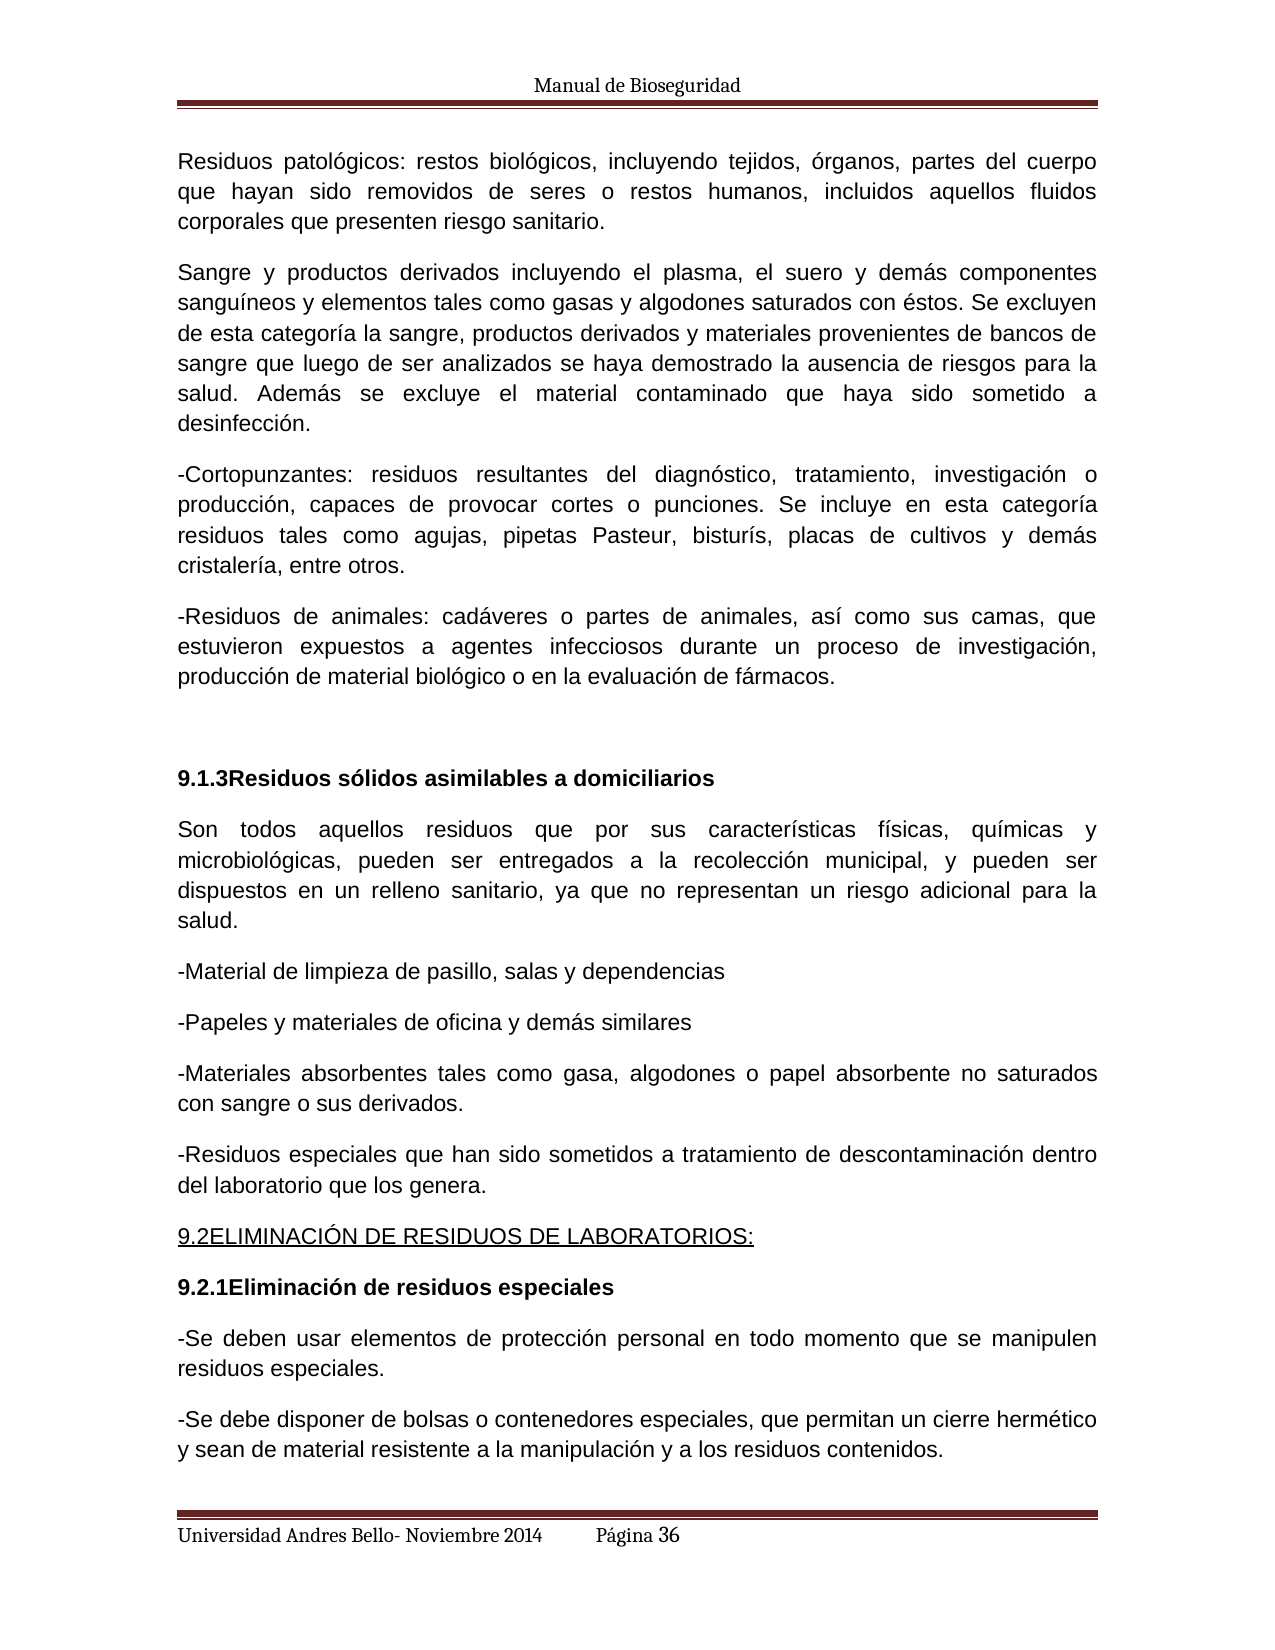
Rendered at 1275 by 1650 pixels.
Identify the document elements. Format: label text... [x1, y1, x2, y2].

text -Papeles y materiales de oficina y demás similares [177, 1009, 1098, 1035]
text -Residuos especiales que han sido sometidos a tratamiento de descontaminación dentro del laboratorio que los genera. [177, 1141, 1098, 1198]
text -Se debe disponer de bolsas o contenedores especiales, que permitan un cierre hermético y sean de material resistente a la manipulación y a los residuos contenidos. [177, 1406, 1098, 1462]
text 9.1.3Residuos sólidos asimilables a domiciliarios [177, 765, 1098, 792]
text -Cortopunzantes: residuos resultantes del diagnóstico, tratamiento, investigación o producción, capaces de provocar cortes o punciones. Se incluye en esta categoría residuos tales como agujas, pipetas Pasteur, bisturís, placas de cultivos y demás cristalería, entre otros. [177, 461, 1098, 578]
text Sangre y productos derivados incluyendo el plasma, el suero y demás componentes sanguíneos y elementos tales como gasas y algodones saturados con éstos. Se excluyen de esta categoría la sangre, productos derivados y materiales provenientes de bancos de sangre que luego de ser analizados se haya demostrado la ausencia de riesgos para la salud. Además se excluye el material contaminado que haya sido sometido a desinfección. [177, 259, 1098, 436]
text 9.2.1Eliminación de residuos especiales [177, 1274, 1098, 1300]
text Residuos patológicos: restos biológicos, incluyendo tejidos, órganos, partes del cuerpo que hayan sido removidos de seres o restos humanos, incluidos aquellos fluidos corporales que presenten riesgo sanitario. [177, 148, 1098, 234]
text -Residuos de animales: cadáveres o partes de animales, así como sus camas, que estuvieron expuestos a agentes infecciosos durante un proceso de investigación, producción de material biológico o en la evaluación de fármacos. [177, 603, 1098, 689]
text Son todos aquellos residuos que por sus características físicas, químicas y microbiológicas, pueden ser entregados a la recolección municipal, y pueden ser dispuestos en un relleno sanitario, ya que no representan un riesgo adicional para la salud. [177, 816, 1098, 933]
text -Materiales absorbentes tales como gasa, algodones o papel absorbente no saturados con sangre o sus derivados. [177, 1060, 1098, 1117]
text 9.2ELIMINACIÓN DE RESIDUOS DE LABORATORIOS: [177, 1223, 1098, 1249]
text -Material de limpieza de pasillo, salas y dependencias [177, 958, 1098, 984]
text -Se deben usar elementos de protección personal en todo momento que se manipulen residuos especiales. [177, 1325, 1098, 1381]
